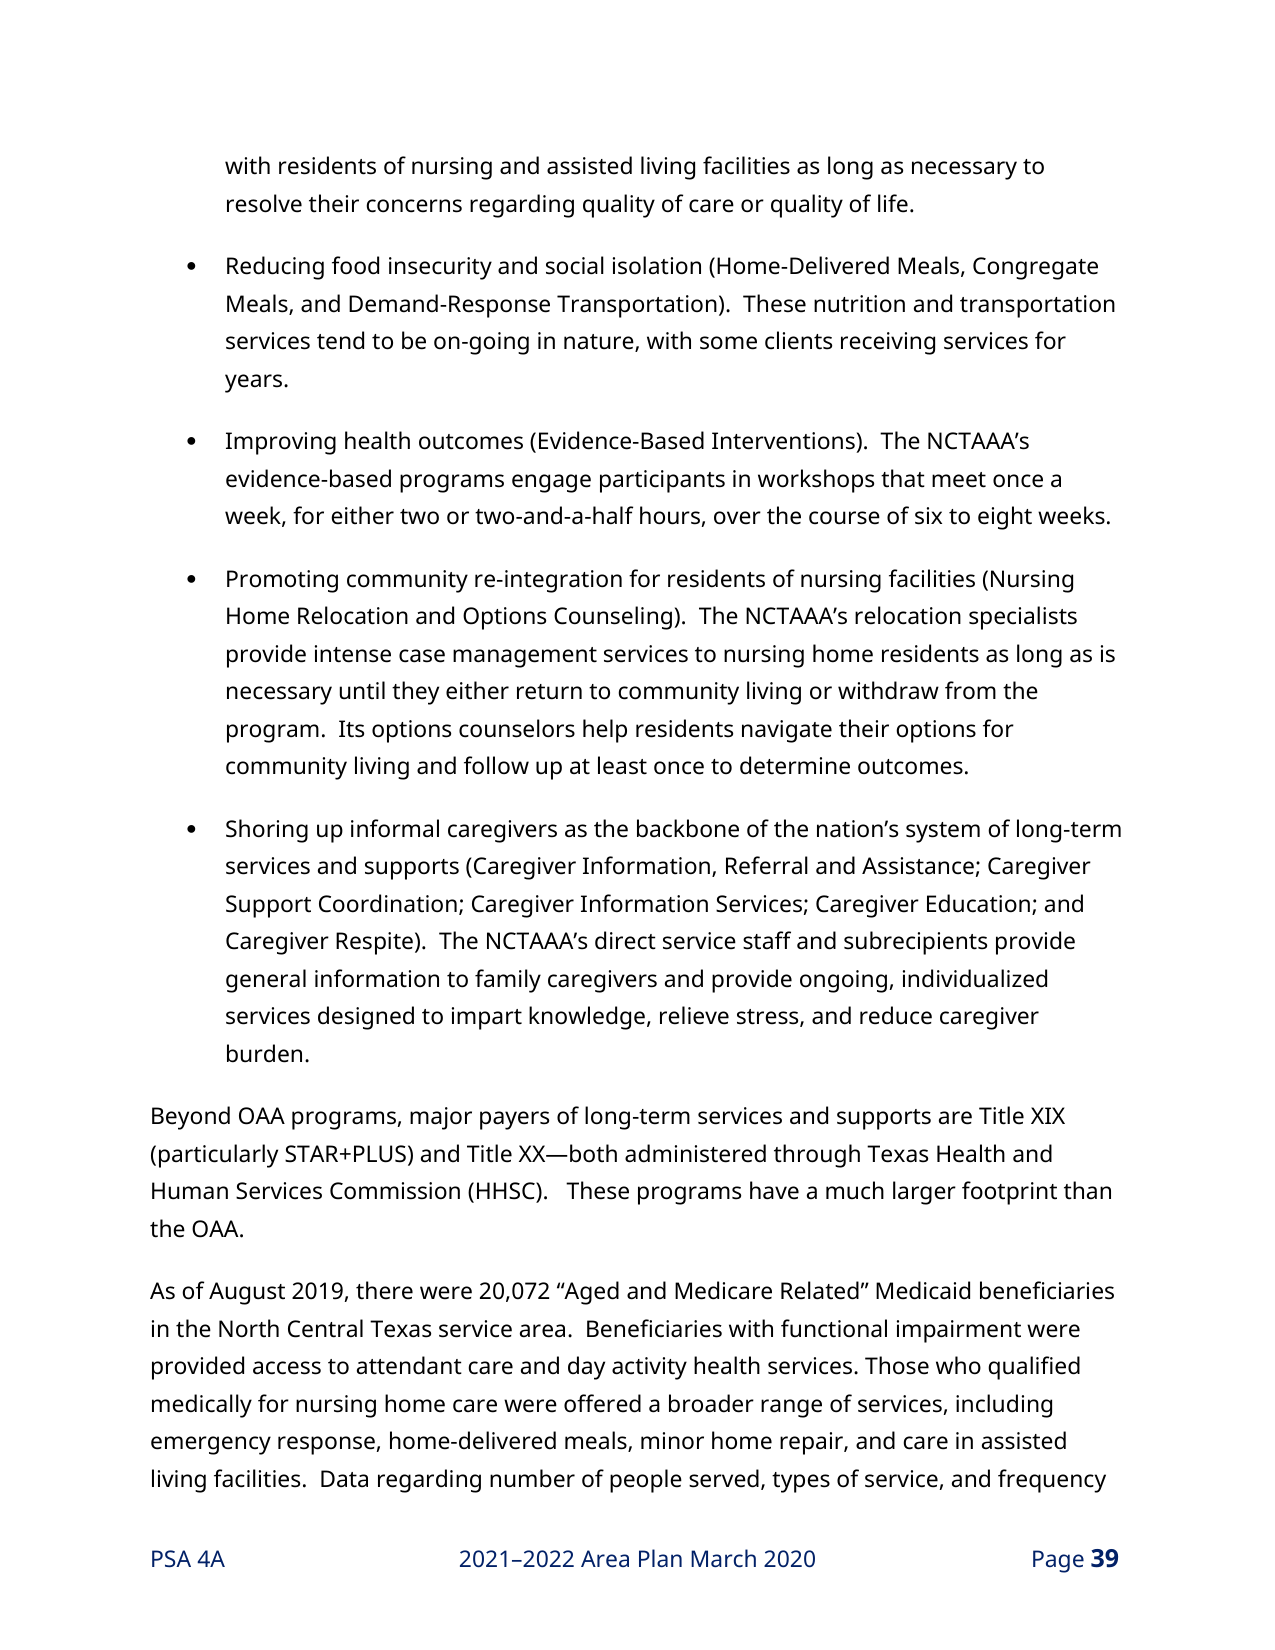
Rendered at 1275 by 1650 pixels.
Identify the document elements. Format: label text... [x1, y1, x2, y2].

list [187, 150, 1125, 219]
list Improving health outcomes (Evidence-Based Interventions). The NCTAAA’s evidence-based programs engage participants in workshops that meet once a week, for either two or two-and-a-half hours, over the course of six to eight weeks. [187, 425, 1125, 531]
list Promoting community re-integration for residents of nursing facilities (Nursing Home Relocation and Options Counseling). The NCTAAA’s relocation specialists provide intense case management services to nursing home residents as long as is necessary until they either return to community living or withdraw from the program. Its options counselors help residents navigate their options for community living and follow up at least once to determine outcomes. [187, 562, 1125, 781]
text Beyond OAA programs, major payers of long-term services and supports are Title XIX (particularly STAR+PLUS) and Title XX—both administered through Texas Health and Human Services Commission (HHSC). These programs have a much larger footprint than the OAA. [150, 1100, 1125, 1244]
list Shoring up informal caregivers as the backbone of the nation’s system of long-term services and supports (Caregiver Information, Referral and Assistance; Caregiver Support Coordination; Caregiver Information Services; Caregiver Education; and Caregiver Respite). The NCTAAA’s direct service staff and subrecipients provide general information to family caregivers and provide ongoing, individualized services designed to impart knowledge, relieve stress, and reduce caregiver burden. [187, 812, 1125, 1069]
list Reducing food insecurity and social isolation (Home-Delivered Meals, Congregate Meals, and Demand-Response Transportation). These nutrition and transportation services tend to be on-going in nature, with some clients receiving services for years. [187, 250, 1125, 394]
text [150, 1275, 1125, 1494]
